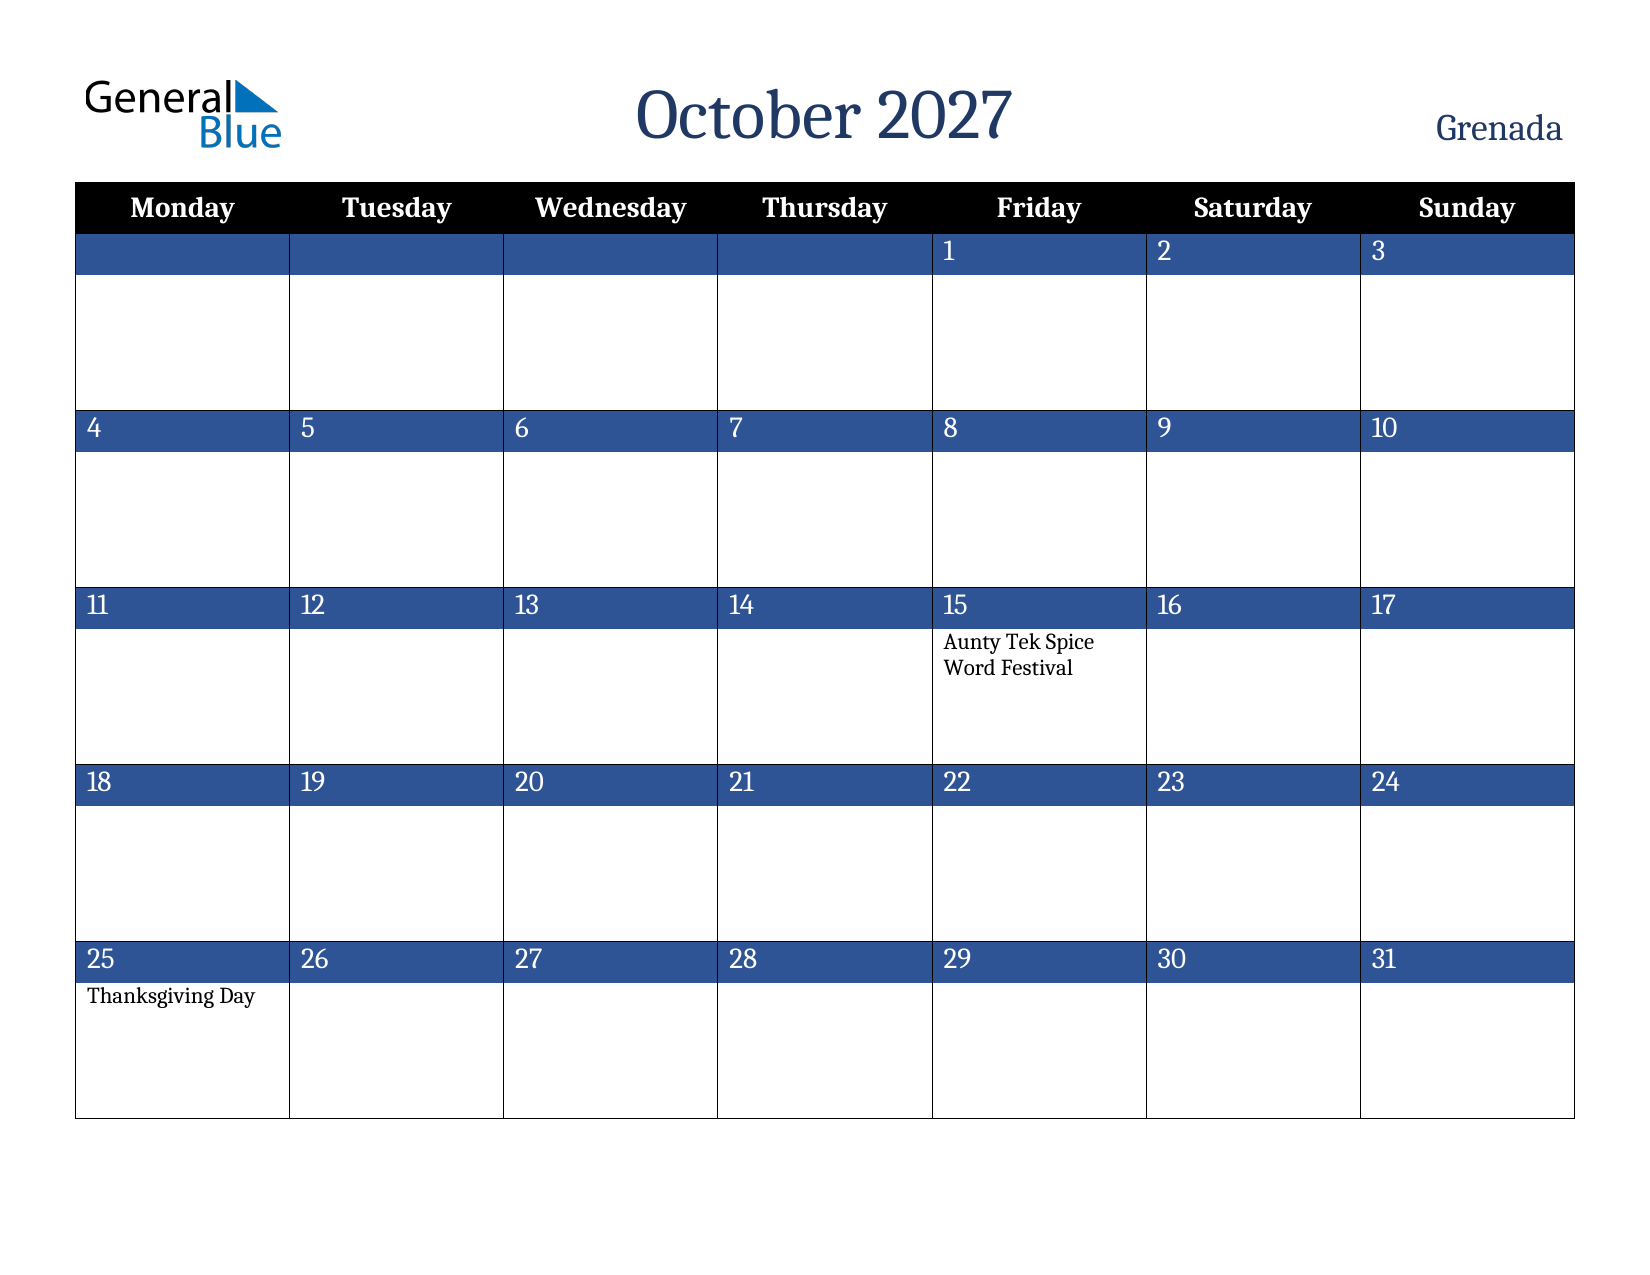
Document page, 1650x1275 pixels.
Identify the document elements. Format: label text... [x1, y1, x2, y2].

table_header [76, 75, 503, 182]
table_cell 29 [933, 942, 1146, 983]
table_cell 15 [933, 588, 1146, 629]
table_cell 20 [504, 765, 717, 806]
table_cell Thanksgiving Day [76, 983, 289, 1118]
table_cell Monday [76, 183, 289, 233]
table_cell [290, 629, 503, 764]
table_cell 16 [1147, 588, 1360, 629]
table_cell [76, 452, 289, 587]
table_cell 24 [1361, 765, 1574, 806]
table_cell [504, 234, 717, 275]
table_cell [1147, 629, 1360, 764]
table_cell [76, 806, 289, 941]
table_cell [504, 629, 717, 764]
table_cell 10 [1361, 411, 1574, 452]
table_cell [1361, 983, 1574, 1118]
table_cell [718, 275, 932, 410]
table_cell Aunty Tek Spice Word Festival [933, 629, 1146, 764]
table_cell [76, 234, 289, 275]
table_cell [76, 629, 289, 764]
table_cell [1361, 629, 1574, 764]
picture [86, 80, 281, 148]
table_cell 12 [290, 588, 503, 629]
table_cell 31 [1361, 942, 1574, 983]
table_cell [1361, 806, 1574, 941]
table_cell 5 [290, 411, 503, 452]
table_cell 2 [1147, 234, 1360, 275]
table_cell 8 [933, 411, 1146, 452]
table_cell 23 [1147, 765, 1360, 806]
table_cell 27 [504, 942, 717, 983]
table_cell [290, 806, 503, 941]
table_cell [933, 452, 1146, 587]
table_cell [718, 452, 932, 587]
table_cell 3 [1361, 234, 1574, 275]
table_cell 14 [718, 588, 932, 629]
table_cell 6 [504, 411, 717, 452]
table_cell 9 [1147, 411, 1360, 452]
table_cell [290, 983, 503, 1118]
table_cell 26 [290, 942, 503, 983]
table_cell 30 [1147, 942, 1360, 983]
table_cell Saturday [1147, 183, 1360, 233]
table_cell Tuesday [290, 183, 503, 233]
table_cell Friday [933, 183, 1146, 233]
table_cell [504, 452, 717, 587]
table_cell [1147, 452, 1360, 587]
table_cell [718, 234, 932, 275]
table_cell [504, 983, 717, 1118]
table_cell Wednesday [504, 183, 717, 233]
table_cell 17 [1361, 588, 1574, 629]
table_cell 7 [718, 411, 932, 452]
table_cell 25 [76, 942, 289, 983]
table_cell 11 [76, 588, 289, 629]
table_cell 18 [76, 765, 289, 806]
table_cell Sunday [1361, 183, 1574, 233]
table_cell [933, 275, 1146, 410]
table_header October 2027 [504, 75, 1146, 182]
table_cell 13 [504, 588, 717, 629]
table_cell [290, 234, 503, 275]
table_cell [504, 806, 717, 941]
table_cell 19 [290, 765, 503, 806]
table_cell [1147, 983, 1360, 1118]
table_cell [933, 983, 1146, 1118]
table_cell Thursday [718, 183, 932, 233]
table_cell [1147, 275, 1360, 410]
table_cell 28 [718, 942, 932, 983]
table_cell 21 [718, 765, 932, 806]
table_cell [718, 629, 932, 764]
table_cell [933, 806, 1146, 941]
table_cell [76, 275, 289, 410]
table_cell 4 [76, 411, 289, 452]
table_cell [504, 275, 717, 410]
table_cell [718, 806, 932, 941]
table_cell [290, 275, 503, 410]
table_cell 22 [933, 765, 1146, 806]
table_header Grenada [1146, 75, 1574, 182]
table_cell [1147, 806, 1360, 941]
table_cell [290, 452, 503, 587]
table_cell [1361, 452, 1574, 587]
table_cell [1361, 275, 1574, 410]
table_cell 1 [933, 234, 1146, 275]
table_cell [718, 983, 932, 1118]
